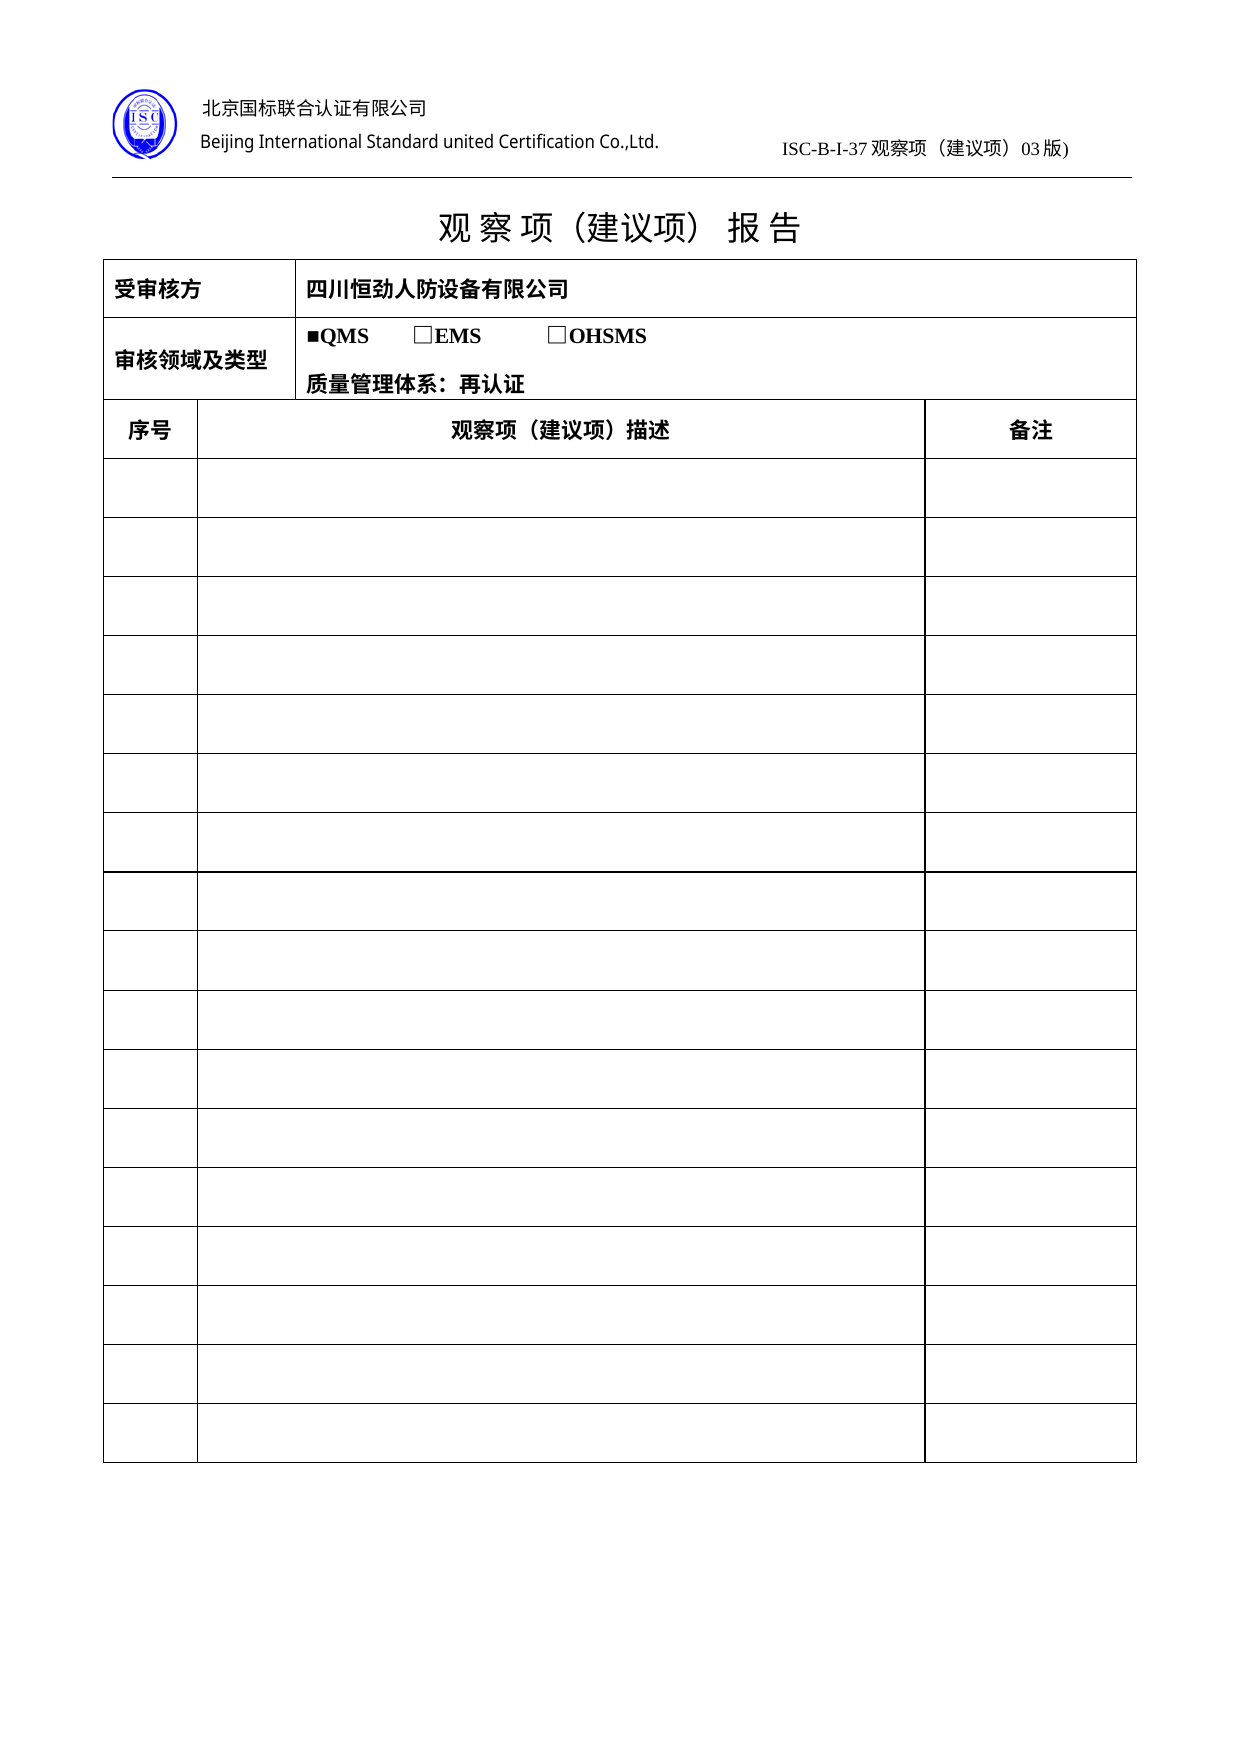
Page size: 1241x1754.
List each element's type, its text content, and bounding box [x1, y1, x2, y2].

picture [112, 89, 180, 158]
table_cell [104, 636, 197, 694]
table_cell [104, 1050, 197, 1108]
table_cell [926, 577, 1136, 635]
table_cell [926, 813, 1136, 871]
table_cell [198, 1404, 924, 1462]
table_cell [104, 695, 197, 753]
table_cell [104, 991, 197, 1048]
table_cell [198, 813, 924, 871]
table_cell [198, 1050, 924, 1108]
table_cell [926, 1109, 1136, 1167]
table_cell [104, 1109, 197, 1167]
table_cell [198, 518, 924, 576]
table_cell [198, 636, 924, 694]
table_cell [104, 459, 197, 517]
table_cell [104, 873, 197, 930]
table_cell [926, 459, 1136, 517]
table_cell 序号 [104, 400, 197, 458]
table_cell [104, 1227, 197, 1285]
table_cell [104, 518, 197, 576]
table_cell [926, 695, 1136, 753]
table_cell [926, 1050, 1136, 1108]
table_cell [198, 577, 924, 635]
text 观 察 项（建议项） 报 告 [112, 193, 1128, 258]
table_cell [104, 1345, 197, 1403]
table_cell [198, 459, 924, 517]
table_cell 审核领域及类型 [104, 318, 295, 399]
table_cell 备注 [926, 400, 1136, 458]
table_cell [198, 873, 924, 930]
table_cell [926, 754, 1136, 812]
table_cell [198, 1286, 924, 1344]
table_cell [198, 1109, 924, 1167]
table_cell [104, 754, 197, 812]
table_cell [198, 931, 924, 989]
table_cell [926, 873, 1136, 930]
table_cell [104, 1168, 197, 1226]
table_cell [926, 1345, 1136, 1403]
table_cell [926, 518, 1136, 576]
table_cell [926, 1404, 1136, 1462]
table_cell [198, 1227, 924, 1285]
table_cell [926, 636, 1136, 694]
table_cell ■QMS □EMS □OHSMS 质量管理体系：再认证 [296, 318, 1136, 399]
table_cell 观察项（建议项）描述 [198, 400, 924, 458]
table_cell [926, 931, 1136, 989]
table_cell [198, 1345, 924, 1403]
table_cell [926, 1168, 1136, 1226]
table_header 受审核方 [104, 260, 295, 317]
table_cell [198, 754, 924, 812]
table_cell [198, 991, 924, 1048]
table_cell [104, 577, 197, 635]
table_cell [198, 695, 924, 753]
table_cell [926, 1227, 1136, 1285]
table_cell [104, 1286, 197, 1344]
table_cell [198, 1168, 924, 1226]
table_cell [104, 813, 197, 871]
table_cell [104, 1404, 197, 1462]
table_cell [104, 931, 197, 989]
table_cell [926, 1286, 1136, 1344]
table_cell [926, 991, 1136, 1048]
table_header 四川恒劲人防设备有限公司 [296, 260, 1136, 317]
